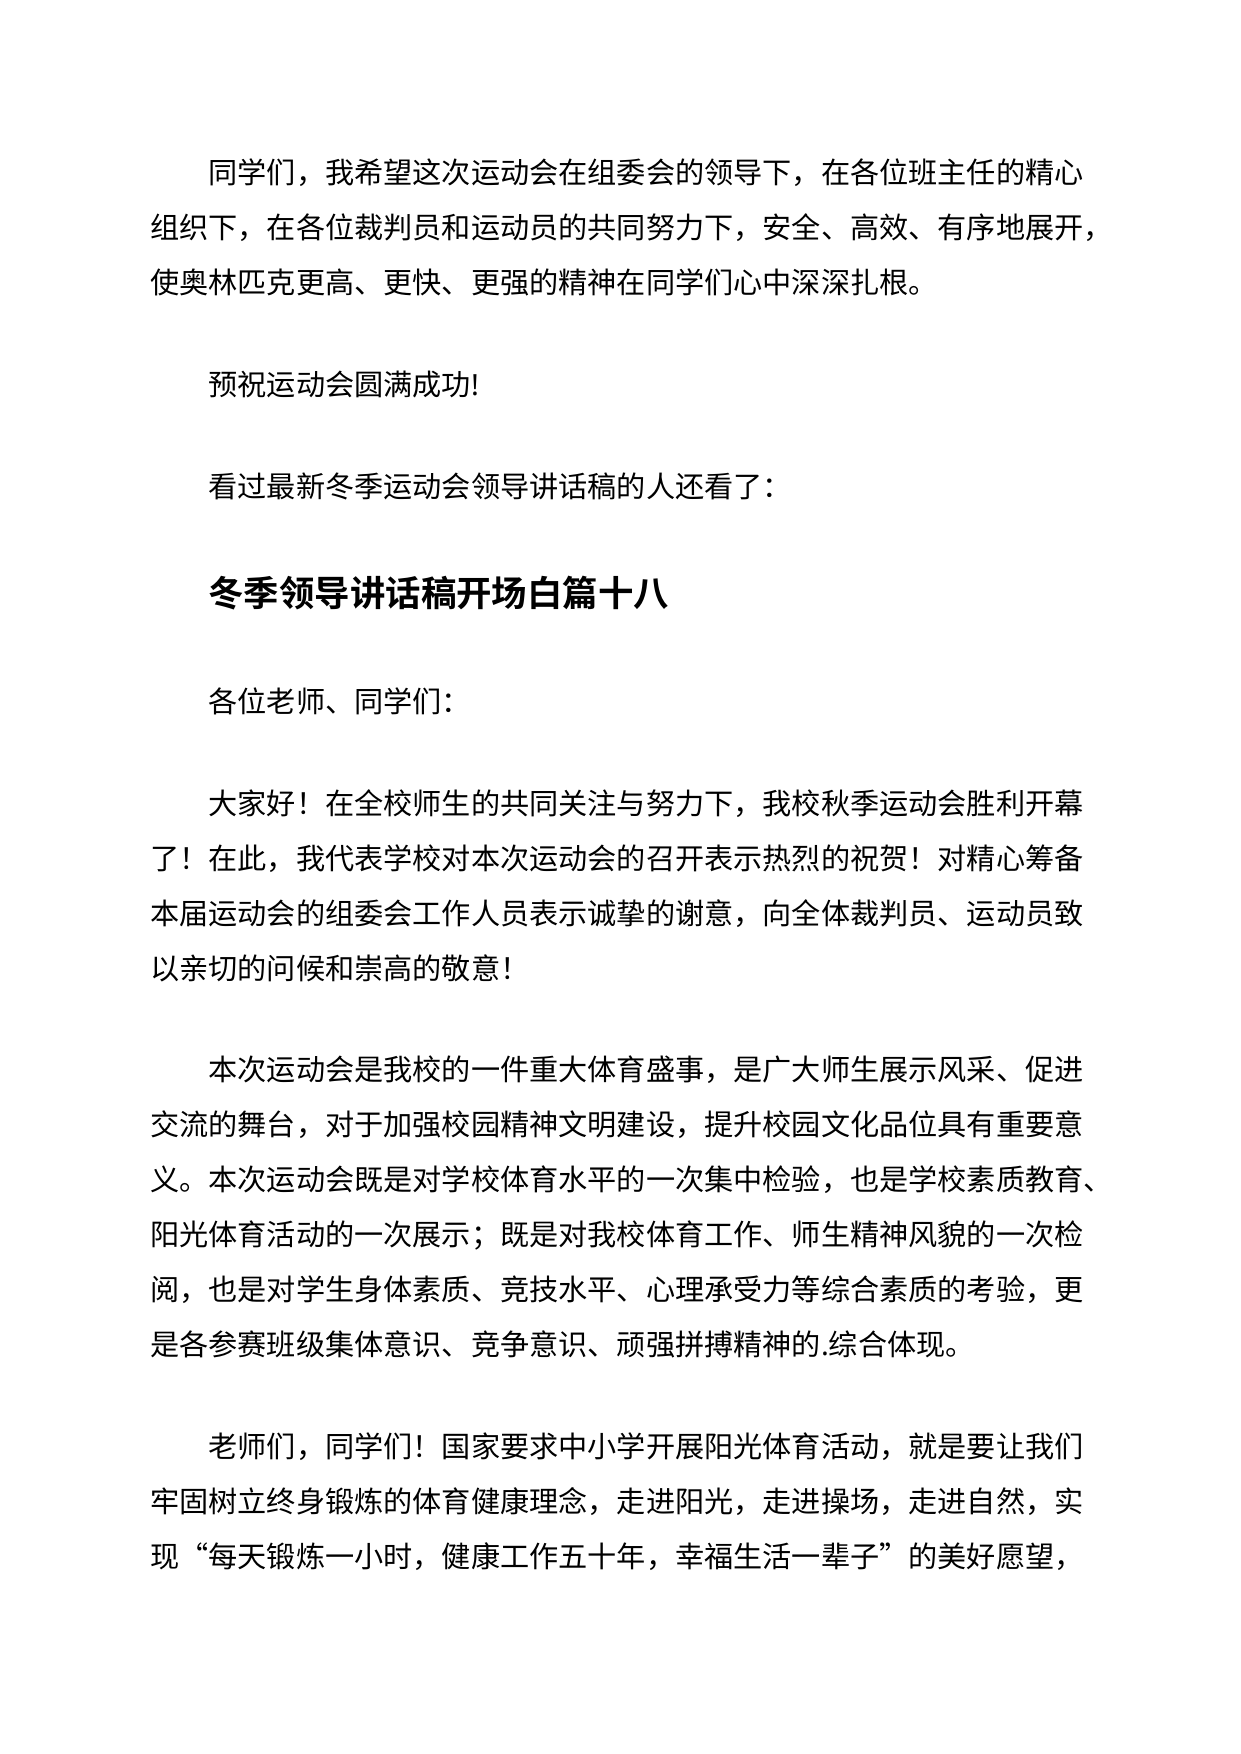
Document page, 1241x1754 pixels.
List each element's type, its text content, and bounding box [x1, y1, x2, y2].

text 冬季领导讲话稿开场白篇十八 [150, 565, 1090, 617]
text 大家好！在全校师生的共同关注与努力下，我校秋季运动会胜利开幕了！在此，我代表学校对本次运动会的召开表示热烈的祝贺！对精心筹备本届运动会的组委会工作人员表示诚挚的谢意，向全体裁判员、运动员致以亲切的问候和崇高的敬意！ [150, 781, 1090, 987]
text 预祝运动会圆满成功! [150, 362, 1090, 404]
text 各位老师、同学们： [150, 679, 1090, 721]
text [150, 1423, 1090, 1576]
text 本次运动会是我校的一件重大体育盛事，是广大师生展示风采、促进交流的舞台，对于加强校园精神文明建设，提升校园文化品位具有重要意义。本次运动会既是对学校体育水平的一次集中检验，也是学校素质教育、阳光体育活动的一次展示；既是对我校体育工作、师生精神风貌的一次检阅，也是对学生身体素质、竞技水平、心理承受力等综合素质的考验，更是各参赛班级集体意识、竞争意识、顽强拼搏精神的.综合体现。 [150, 1047, 1090, 1364]
text 看过最新冬季运动会领导讲话稿的人还看了： [150, 463, 1090, 506]
text 同学们，我希望这次运动会在组委会的领导下，在各位班主任的精心组织下，在各位裁判员和运动员的共同努力下，安全、高效、有序地展开，使奥林匹克更高、更快、更强的精神在同学们心中深深扎根。 [150, 150, 1090, 302]
